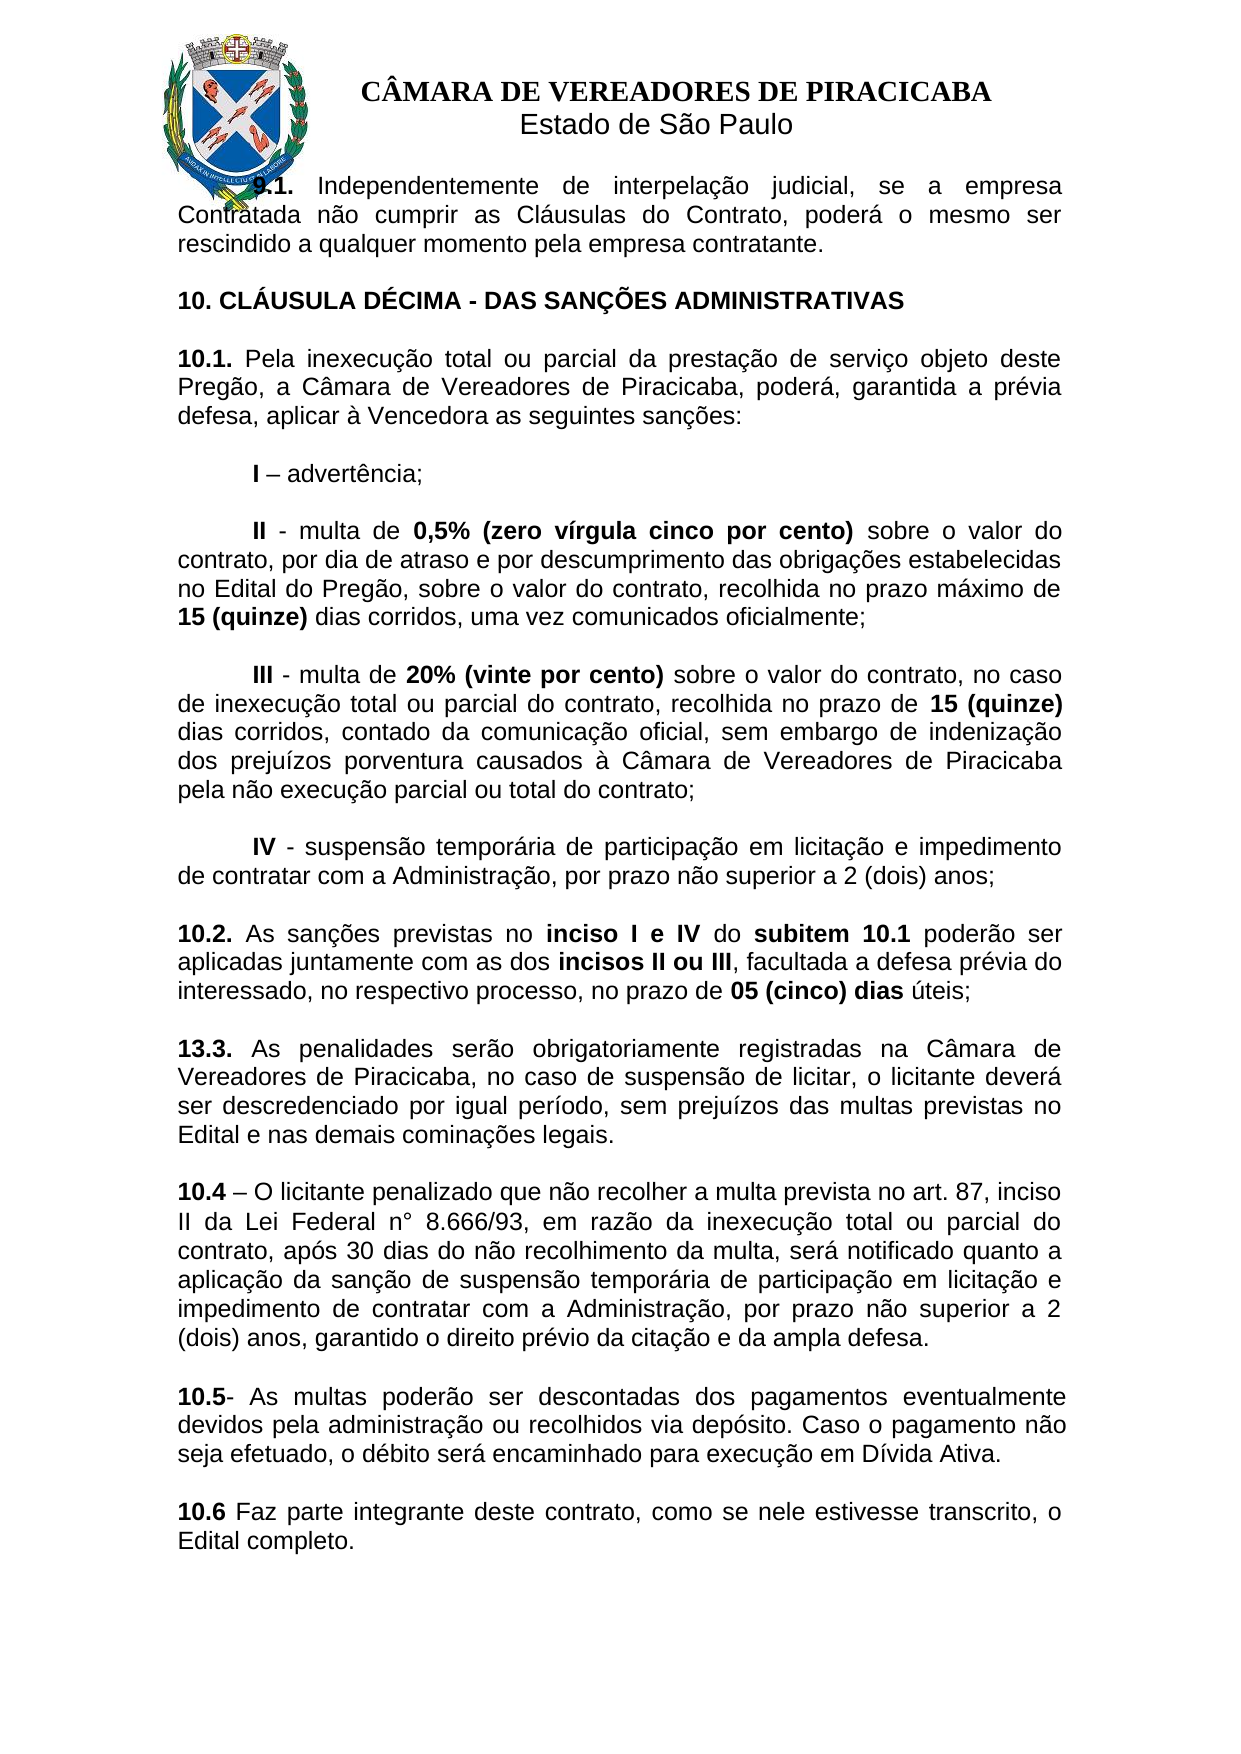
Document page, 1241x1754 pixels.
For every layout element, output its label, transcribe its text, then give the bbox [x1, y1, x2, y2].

text 10.6 Faz parte integrante deste contrato, como se nele estivesse transcrito, o Edital completo. [177, 1497, 1063, 1554]
text 10. CLÁUSULA DÉCIMA - DAS SANÇÕES ADMINISTRATIVAS [177, 286, 1063, 315]
text 10.1. Pela inexecução total ou parcial da prestação de serviço objeto deste Pregão, a Câmara de Vereadores de Piracicaba, poderá, garantida a prévia defesa, aplicar à Vencedora as seguintes sanções: [177, 344, 1063, 430]
text 10.2. As sanções previstas no inciso I e IV do subitem 10.1 poderão ser aplicadas juntamente com as dos incisos II ou III, facultada a defesa prévia do interessado, no respectivo processo, no prazo de 05 (cinco) dias úteis; [177, 919, 1063, 1005]
text III - multa de 20% (vinte por cento) sobre o valor do contrato, no caso de inexecução total ou parcial do contrato, recolhida no prazo de 15 (quinze) dias corridos, contado da comunicação oficial, sem embargo de indenização dos prejuízos porventura causados à Câmara de Vereadores de Piracicaba pela não execução parcial ou total do contrato; [177, 660, 1063, 804]
text 10.5- As multas poderão ser descontadas dos pagamentos eventualmente devidos pela administração ou recolhidos via depósito. Caso o pagamento não seja efetuado, o débito será encaminhado para execução [177, 1382, 1068, 1468]
text I – advertência; [177, 459, 1063, 487]
text IV - suspensão temporária de participação em licitação e impedimento de contratar com a Administração, por prazo não superior a 2 (dois) anos; [177, 832, 1063, 890]
picture [130, 34, 311, 215]
text 9.1. Independentemente de interpelação judicial, se a empresa Contratada não cumprir as Cláusulas do Contrato, poderá o mesmo ser rescindido a qualquer momento pela empresa contratante. [177, 171, 1063, 257]
text II - multa de 0,5% (zero vírgula cinco por cento) sobre o valor do contrato, por dia de atraso e por descumprimento das obrigações estabelecidas no Edital do Pregão, sobre o valor do contrato, recolhida no prazo máximo de 15 (quinze) dias corridos, uma vez comunicados oficialmente; [177, 516, 1063, 631]
text 13.3. As penalidades serão obrigatoriamente registradas na Câmara de Vereadores de Piracicaba, no caso de suspensão de licitar, o licitante deverá ser descredenciado por igual período, sem prejuízos das multas previstas no Edital e nas demais cominações legais. [177, 1034, 1063, 1149]
text 10.4 – O licitante penalizado que não recolher a multa prevista no art. 87, inciso II da Lei Federal n° 8.666/93, em razão da inexecução total ou parcial do contrato, após 30 dias do não recolhimento da multa, será notificado quanto a aplicação da sanção de suspensão temporária de participação em licitação e impedimento de contratar com a Administração, por prazo não superior a 2 (dois) anos, garantido o direito prévio da citação e da ampla defesa. [177, 1177, 1063, 1352]
